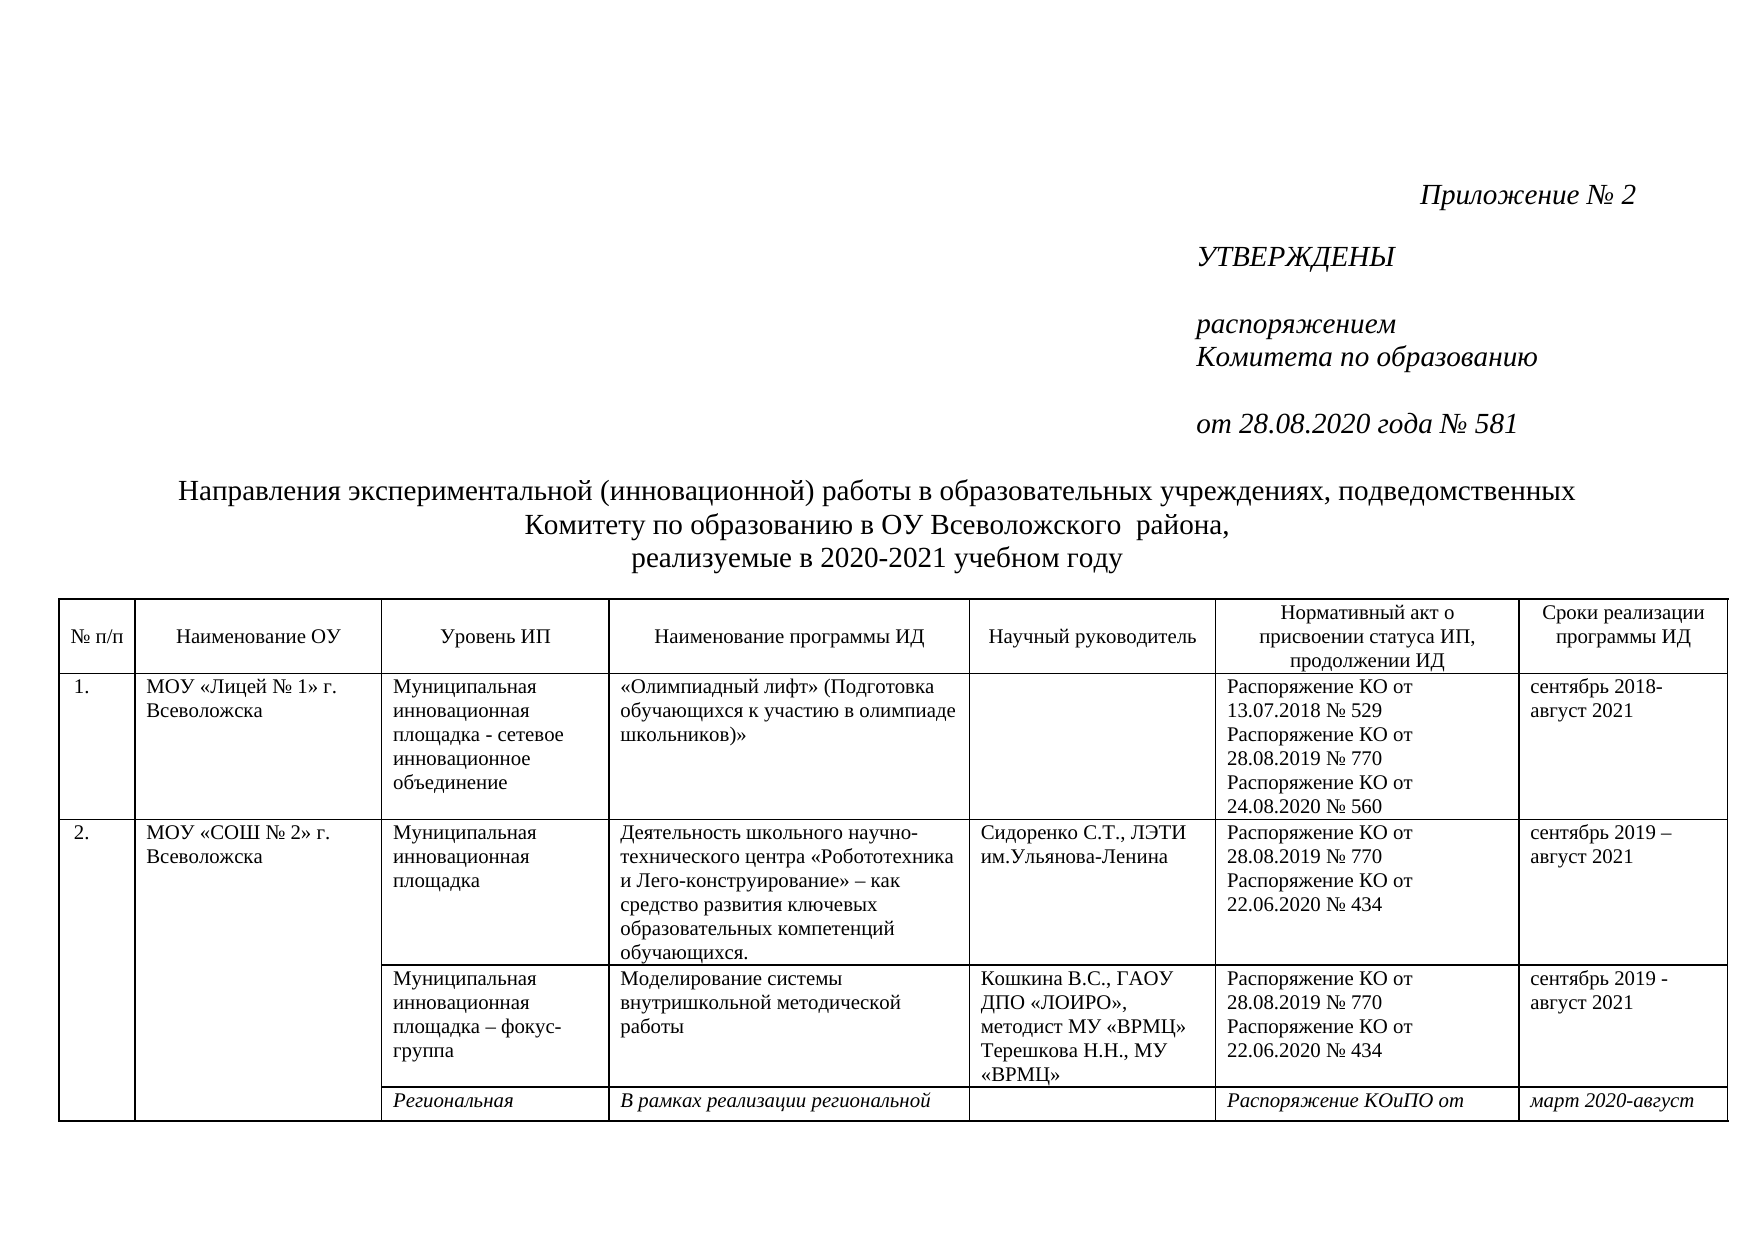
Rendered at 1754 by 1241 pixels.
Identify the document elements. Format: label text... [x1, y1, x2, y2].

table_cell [1216, 1088, 1518, 1120]
table_header Уровень ИП [382, 600, 608, 672]
table_cell [60, 674, 134, 818]
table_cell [382, 1088, 608, 1120]
table_cell [970, 1088, 1215, 1120]
table_cell сентябрь 2019 – август 2021 [1520, 820, 1727, 964]
table_cell [970, 674, 1215, 818]
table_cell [610, 1088, 969, 1120]
table_header Научный руководитель [970, 600, 1215, 672]
table_cell Распоряжение КО от 13.07.2018 № 529 Распоряжение КО от 28.08.2019 № 770 Распоряжение КО от 24.08.2020 № 560 [1216, 674, 1518, 818]
text Направления экспериментальной (инновационной) работы в образовательных учреждениях, подведомственных Комитету по образованию в ОУ Всеволожского района, [118, 473, 1636, 541]
table_cell сентябрь 2018-август 2021 [1520, 674, 1727, 818]
table_header № п/п [60, 600, 134, 672]
table_cell Распоряжение КО от 28.08.2019 № 770 Распоряжение КО от 22.06.2020 № 434 [1216, 820, 1518, 964]
table_header Наименование программы ИД [610, 600, 969, 672]
text Приложение № 2 [118, 177, 1636, 211]
table_cell Распоряжение КО от 28.08.2019 № 770 Распоряжение КО от 22.06.2020 № 434 [1216, 966, 1518, 1086]
table_cell [60, 820, 134, 1120]
text реализуемые в 2020-2021 учебном году [118, 541, 1636, 574]
text распоряжением [118, 306, 1636, 339]
table_cell Сидоренко С.Т., ЛЭТИ им.Ульянова-Ленина [970, 820, 1215, 964]
table_cell МОУ «СОШ № 2» г. Всеволожска [136, 820, 381, 1120]
table_header Наименование ОУ [136, 600, 381, 672]
table_header Сроки реализации программы ИД [1520, 600, 1727, 672]
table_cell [1520, 1088, 1727, 1120]
table_cell Деятельность школьного научно-технического центра «Робототехника и Лего-конструирование» – как средство развития ключевых образовательных компетенций обучающихся. [610, 820, 969, 964]
table_header Нормативный акт о присвоении статуса ИП, продолжении ИД [1216, 600, 1518, 672]
table_cell Кошкина В.С., ГАОУ ДПО «ЛОИРО», методист МУ «ВРМЦ» Терешкова Н.Н., МУ «ВРМЦ» [970, 966, 1215, 1086]
text Комитета по образованию [118, 339, 1636, 373]
table_cell «Олимпиадный лифт» (Подготовка обучающихся к участию в олимпиаде школьников)» [610, 674, 969, 818]
table_cell Муниципальная инновационная площадка - сетевое инновационное объединение [382, 674, 608, 818]
table_cell МОУ «Лицей № 1» г. Всеволожска [136, 674, 381, 818]
table_cell Моделирование системы внутришкольной методической работы [610, 966, 969, 1086]
table_cell Муниципальная инновационная площадка – фокус-группа [382, 966, 608, 1086]
text УТВЕРЖДЕНЫ [118, 239, 1636, 272]
table_cell Муниципальная инновационная площадка [382, 820, 608, 964]
text от 28.08.2020 года № 581 [118, 406, 1636, 440]
table_cell сентябрь 2019 -август 2021 [1520, 966, 1727, 1086]
